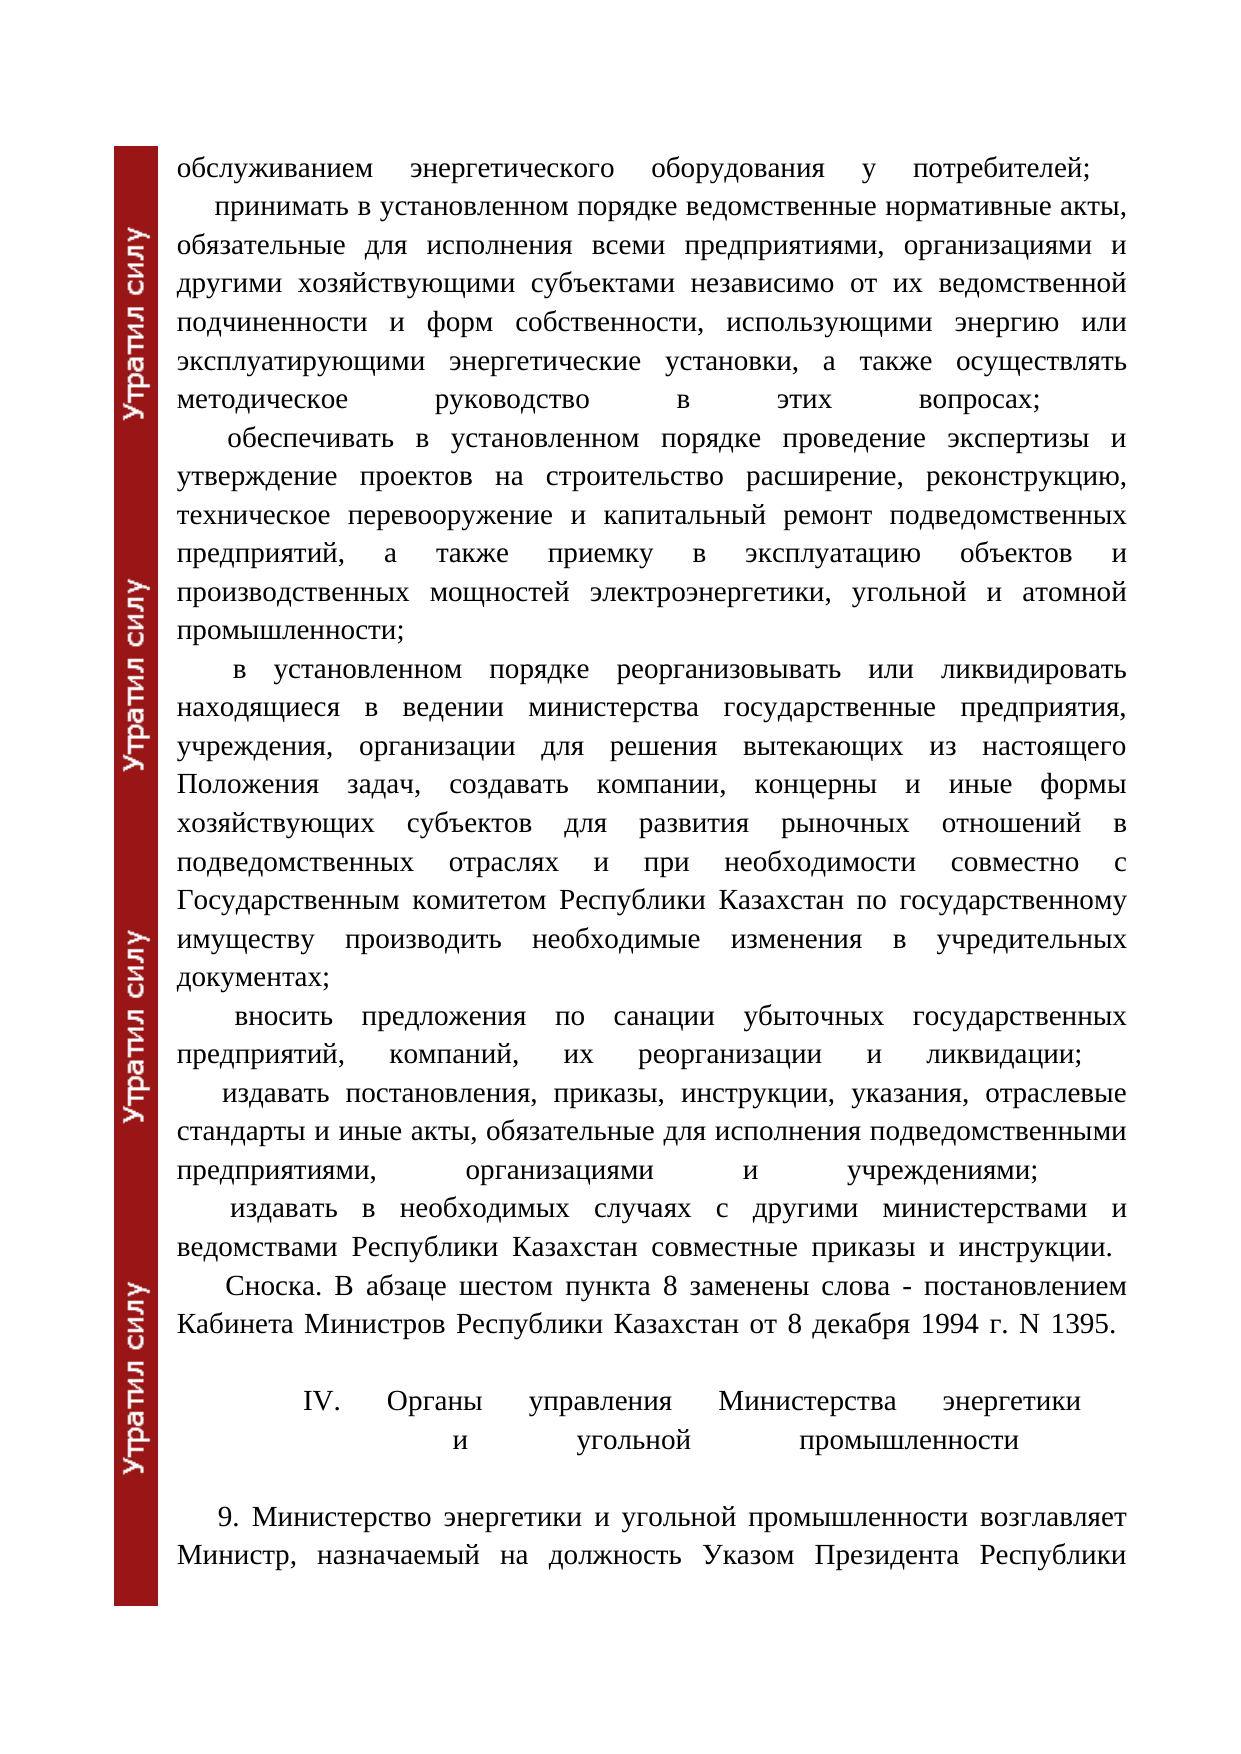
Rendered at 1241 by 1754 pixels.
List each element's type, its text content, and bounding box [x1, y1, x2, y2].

picture [114, 146, 158, 150]
picture [114, 1571, 158, 1606]
